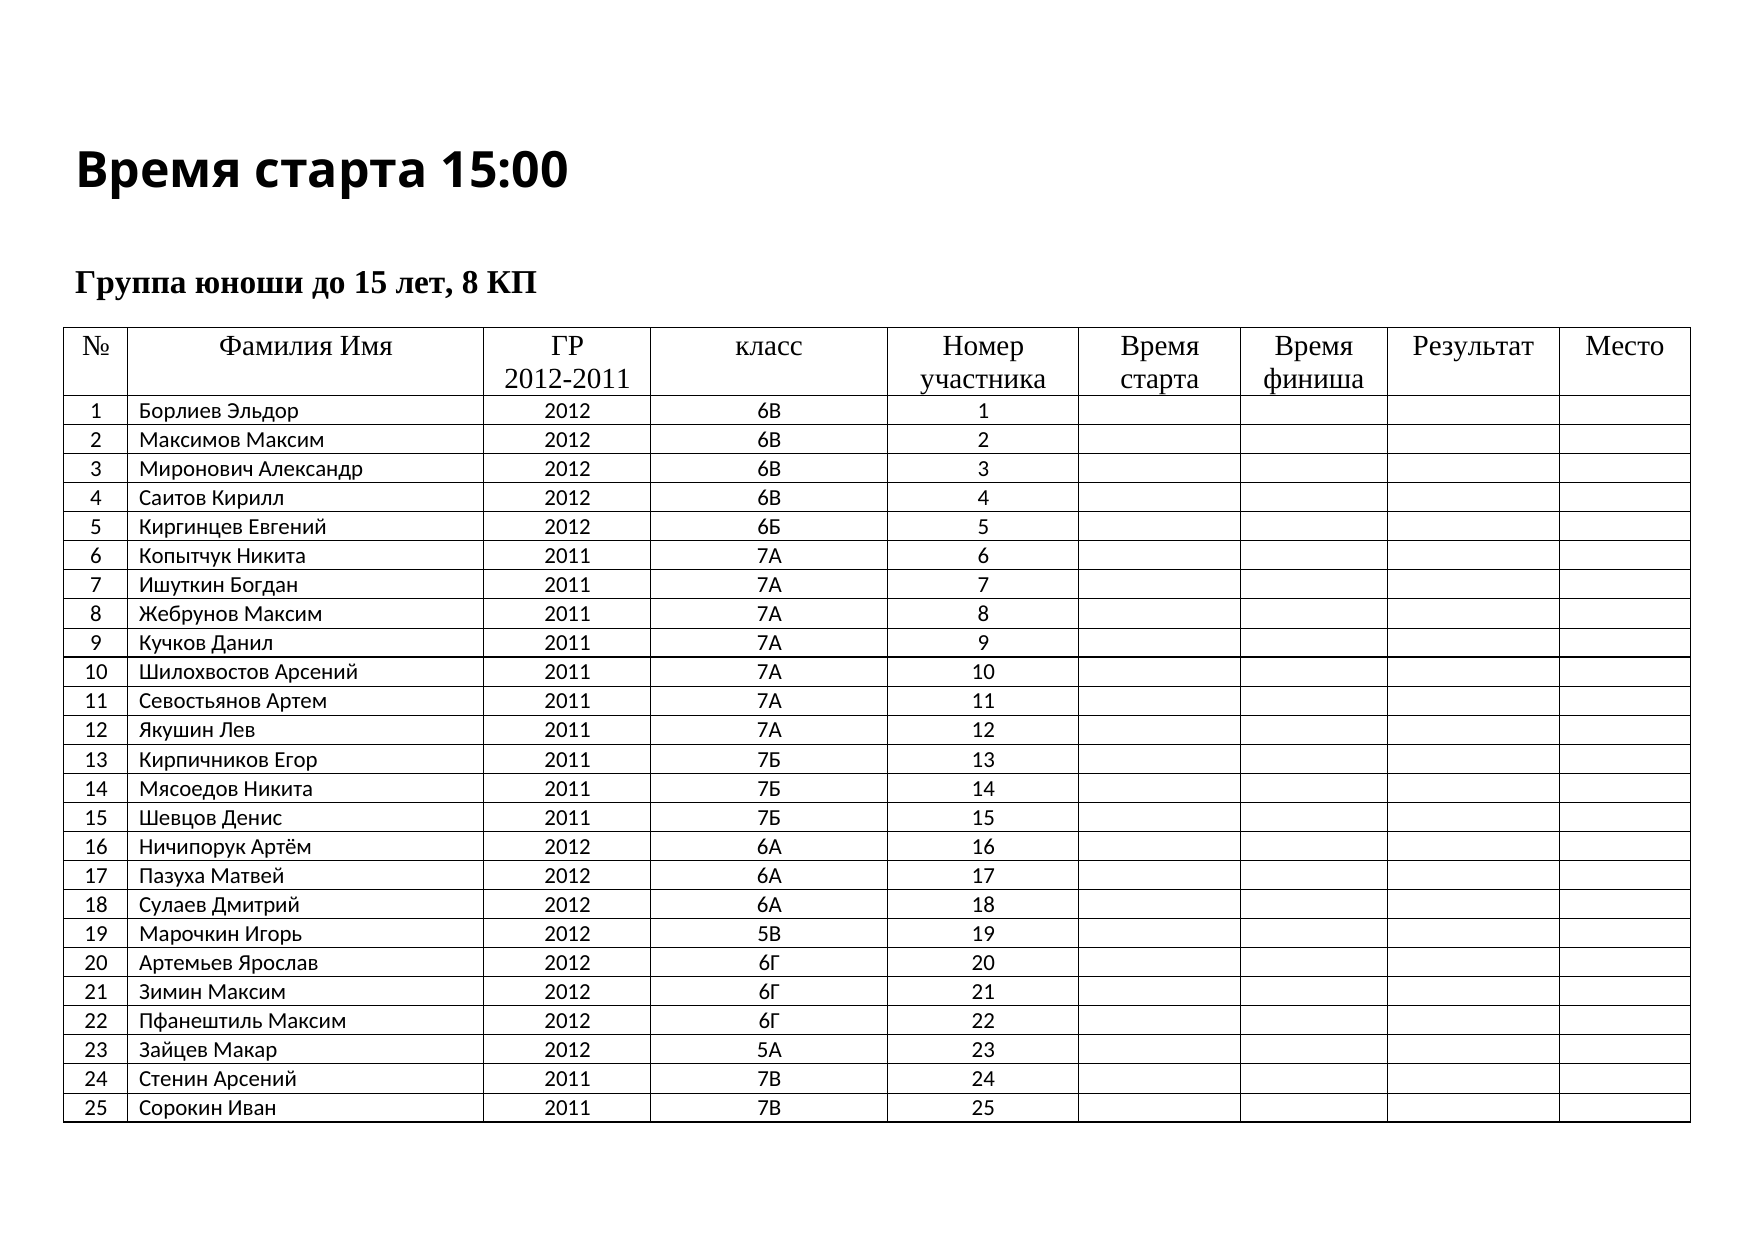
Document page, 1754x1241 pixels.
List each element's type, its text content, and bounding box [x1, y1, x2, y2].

table_cell 2011 [484, 541, 650, 569]
table_cell [1241, 541, 1387, 569]
table_cell 2 [64, 425, 127, 453]
table_cell 11 [888, 687, 1078, 714]
table_cell 2012 [484, 919, 650, 947]
table_cell [1560, 890, 1690, 918]
table_cell 24 [64, 1064, 127, 1092]
text Время старта 15:00 [75, 134, 1679, 202]
table_cell 4 [888, 483, 1078, 511]
table_cell 14 [888, 774, 1078, 802]
table_cell 7В [651, 1094, 887, 1121]
table_cell [1388, 716, 1559, 744]
table_cell 6В [651, 483, 887, 511]
table_cell 22 [888, 1006, 1078, 1034]
table_cell [1560, 1035, 1690, 1063]
table_cell 20 [64, 948, 127, 976]
table_cell 25 [64, 1094, 127, 1121]
table_cell 16 [888, 832, 1078, 860]
table_cell 10 [888, 658, 1078, 686]
table_cell [1079, 629, 1240, 656]
table_cell [1388, 483, 1559, 511]
table_cell Копытчук Никита [128, 541, 483, 569]
table_cell Зимин Максим [128, 977, 483, 1005]
table_cell 6А [651, 861, 887, 889]
table_cell [1388, 658, 1559, 686]
table_cell 12 [64, 716, 127, 744]
table_cell [1079, 687, 1240, 714]
table_cell Киргинцев Евгений [128, 512, 483, 540]
table_cell [1079, 861, 1240, 889]
text Группа юноши до 15 лет, 8 КП [75, 262, 1679, 300]
table_cell Максимов Максим [128, 425, 483, 453]
table_cell 7В [651, 1064, 887, 1092]
table_cell [1388, 541, 1559, 569]
table_cell [1388, 774, 1559, 802]
table_cell [1079, 1035, 1240, 1063]
table_cell Ничипорук Артём [128, 832, 483, 860]
table_cell 2012 [484, 425, 650, 453]
table_cell [1079, 570, 1240, 598]
table_cell [1560, 919, 1690, 947]
table_cell 3 [888, 454, 1078, 482]
table_cell 19 [64, 919, 127, 947]
table_cell [1388, 890, 1559, 918]
table_cell [1388, 599, 1559, 627]
table_cell [1388, 1006, 1559, 1034]
table_cell Ишуткин Богдан [128, 570, 483, 598]
table_cell [1079, 425, 1240, 453]
table_cell [1388, 687, 1559, 714]
table_cell 2012 [484, 890, 650, 918]
table_cell [1560, 570, 1690, 598]
table_cell [1241, 687, 1387, 714]
table_cell 21 [888, 977, 1078, 1005]
table_cell [1079, 803, 1240, 831]
table_cell [1241, 716, 1387, 744]
table_cell [1079, 745, 1240, 773]
table_cell 7А [651, 599, 887, 627]
table_cell 18 [64, 890, 127, 918]
table_cell 7Б [651, 774, 887, 802]
table_cell 7А [651, 570, 887, 598]
table_header Результат [1388, 328, 1559, 395]
table_header Номер участника [888, 328, 1078, 395]
table_cell [1388, 977, 1559, 1005]
table_cell [1079, 890, 1240, 918]
table_cell 25 [888, 1094, 1078, 1121]
table_cell [1079, 512, 1240, 540]
table_cell [1560, 483, 1690, 511]
table_cell [1241, 425, 1387, 453]
table_cell [1560, 1006, 1690, 1034]
table_cell [1079, 919, 1240, 947]
table_cell [1560, 832, 1690, 860]
table_cell [1560, 658, 1690, 686]
table_cell 6А [651, 832, 887, 860]
table_cell [1560, 977, 1690, 1005]
table_cell 15 [64, 803, 127, 831]
table_cell [1560, 541, 1690, 569]
table_cell [1388, 803, 1559, 831]
table_cell [1241, 658, 1387, 686]
table_header класс [651, 328, 887, 395]
table_cell Севостьянов Артем [128, 687, 483, 714]
table_cell Артемьев Ярослав [128, 948, 483, 976]
table_cell [1388, 948, 1559, 976]
table_cell 2012 [484, 861, 650, 889]
table_cell [1388, 396, 1559, 424]
table_cell 12 [888, 716, 1078, 744]
table_cell Стенин Арсений [128, 1064, 483, 1092]
table_cell Якушин Лев [128, 716, 483, 744]
table_cell [1241, 774, 1387, 802]
table_cell [1560, 774, 1690, 802]
table_cell [1241, 745, 1387, 773]
table_cell [1241, 454, 1387, 482]
table_cell Зайцев Макар [128, 1035, 483, 1063]
table_cell [1388, 745, 1559, 773]
table_cell 2012 [484, 948, 650, 976]
table_cell Кирпичников Егор [128, 745, 483, 773]
table_cell [1388, 1035, 1559, 1063]
table_header ГР 2012-2011 [484, 328, 650, 395]
table_cell 2011 [484, 774, 650, 802]
table_cell 6 [888, 541, 1078, 569]
table_cell Борлиев Эльдор [128, 396, 483, 424]
table_cell 15 [888, 803, 1078, 831]
table_cell [1560, 861, 1690, 889]
table_cell 16 [64, 832, 127, 860]
table_cell 2011 [484, 687, 650, 714]
table_cell [1241, 599, 1387, 627]
table_header Время старта [1079, 328, 1240, 395]
table_cell 2012 [484, 832, 650, 860]
table_cell 2012 [484, 512, 650, 540]
table_cell 2011 [484, 629, 650, 656]
table_cell [1241, 483, 1387, 511]
table_cell Пазуха Матвей [128, 861, 483, 889]
table_cell [1241, 1035, 1387, 1063]
table_cell 23 [64, 1035, 127, 1063]
table_cell [1079, 948, 1240, 976]
table_cell 6Г [651, 977, 887, 1005]
table_cell [1560, 1064, 1690, 1092]
table_cell 13 [64, 745, 127, 773]
table_cell [1079, 483, 1240, 511]
table_cell 11 [64, 687, 127, 714]
table_cell 17 [64, 861, 127, 889]
table_cell 22 [64, 1006, 127, 1034]
table_cell [1560, 803, 1690, 831]
table_cell 8 [64, 599, 127, 627]
table_cell [1560, 425, 1690, 453]
table_cell 6Г [651, 948, 887, 976]
table_cell 2011 [484, 570, 650, 598]
table_header Время финиша [1241, 328, 1387, 395]
table_cell 6 [64, 541, 127, 569]
table_cell [1560, 599, 1690, 627]
table_cell [1388, 832, 1559, 860]
table_cell Шилохвостов Арсений [128, 658, 483, 686]
table_cell 7Б [651, 803, 887, 831]
table_cell 14 [64, 774, 127, 802]
table_cell [1388, 919, 1559, 947]
table_cell 5 [64, 512, 127, 540]
table_cell [1388, 425, 1559, 453]
table_cell [1079, 1064, 1240, 1092]
table_cell [1079, 1006, 1240, 1034]
table_cell [1079, 658, 1240, 686]
table_cell [1079, 977, 1240, 1005]
table_cell 2012 [484, 483, 650, 511]
table_cell 5 [888, 512, 1078, 540]
table_cell 7А [651, 687, 887, 714]
table_cell 3 [64, 454, 127, 482]
table_cell 2011 [484, 803, 650, 831]
table_cell [1560, 716, 1690, 744]
table_cell 4 [64, 483, 127, 511]
table_cell 2012 [484, 396, 650, 424]
table_cell 19 [888, 919, 1078, 947]
table_cell Сулаев Дмитрий [128, 890, 483, 918]
table_cell [1388, 1094, 1559, 1121]
table_cell Сорокин Иван [128, 1094, 483, 1121]
table_cell 2012 [484, 1035, 650, 1063]
table_cell 18 [888, 890, 1078, 918]
table_cell [1560, 687, 1690, 714]
table_cell [1079, 716, 1240, 744]
table_cell [1241, 890, 1387, 918]
table_header Место [1560, 328, 1690, 395]
table_cell [1079, 541, 1240, 569]
table_cell [1560, 948, 1690, 976]
table_cell [1241, 512, 1387, 540]
table_cell [1241, 629, 1387, 656]
table_cell [1079, 1094, 1240, 1121]
table_cell 7А [651, 716, 887, 744]
table_cell [1388, 861, 1559, 889]
table_cell 13 [888, 745, 1078, 773]
table_cell 5А [651, 1035, 887, 1063]
table_cell 2012 [484, 977, 650, 1005]
table_cell 1 [64, 396, 127, 424]
table_cell 2011 [484, 1064, 650, 1092]
table_cell 23 [888, 1035, 1078, 1063]
table_cell [1079, 774, 1240, 802]
table_cell 6В [651, 396, 887, 424]
table_cell [1388, 570, 1559, 598]
table_header Фамилия Имя [128, 328, 483, 395]
table_cell [1560, 454, 1690, 482]
table_cell 6В [651, 454, 887, 482]
table_cell 20 [888, 948, 1078, 976]
table_cell Пфанештиль Максим [128, 1006, 483, 1034]
table_cell [1079, 832, 1240, 860]
table_cell 6В [651, 425, 887, 453]
table_cell 24 [888, 1064, 1078, 1092]
table_cell Мясоедов Никита [128, 774, 483, 802]
table_cell [1560, 629, 1690, 656]
table_cell 2 [888, 425, 1078, 453]
table_cell [1560, 745, 1690, 773]
table_cell 7А [651, 541, 887, 569]
table_cell 5В [651, 919, 887, 947]
table_cell Миронович Александр [128, 454, 483, 482]
table_cell Саитов Кирилл [128, 483, 483, 511]
table_cell Марочкин Игорь [128, 919, 483, 947]
table_cell 1 [888, 396, 1078, 424]
table_cell 7Б [651, 745, 887, 773]
table_cell 7А [651, 629, 887, 656]
table_cell [1079, 599, 1240, 627]
table_cell [1560, 1094, 1690, 1121]
table_cell 6Б [651, 512, 887, 540]
table_cell [1560, 396, 1690, 424]
table_cell [1241, 919, 1387, 947]
table_cell 7 [888, 570, 1078, 598]
table_cell 9 [888, 629, 1078, 656]
table_cell [1241, 803, 1387, 831]
table_cell Жебрунов Максим [128, 599, 483, 627]
table_cell 2011 [484, 599, 650, 627]
table_cell [1388, 1064, 1559, 1092]
table_cell 6А [651, 890, 887, 918]
table_cell 6Г [651, 1006, 887, 1034]
table_cell [1560, 512, 1690, 540]
table_cell 7А [651, 658, 887, 686]
table_cell 2011 [484, 1094, 650, 1121]
table_cell [1388, 454, 1559, 482]
table_cell [1388, 629, 1559, 656]
table_cell [1241, 1006, 1387, 1034]
table_cell 2012 [484, 1006, 650, 1034]
table_cell 8 [888, 599, 1078, 627]
table_cell 2011 [484, 716, 650, 744]
table_header № [64, 328, 127, 395]
table_cell [1388, 512, 1559, 540]
table_cell [1241, 948, 1387, 976]
table_cell 2011 [484, 745, 650, 773]
table_cell 2012 [484, 454, 650, 482]
table_cell [1079, 454, 1240, 482]
table_cell [1241, 1064, 1387, 1092]
table_cell [1241, 832, 1387, 860]
table_cell [1241, 1094, 1387, 1121]
table_cell [1241, 977, 1387, 1005]
table_cell Кучков Данил [128, 629, 483, 656]
table_cell [1241, 861, 1387, 889]
table_cell Шевцов Денис [128, 803, 483, 831]
table_cell [1241, 396, 1387, 424]
table_cell [1241, 570, 1387, 598]
table_cell 9 [64, 629, 127, 656]
table_cell 10 [64, 658, 127, 686]
table_cell 17 [888, 861, 1078, 889]
table_cell [1079, 396, 1240, 424]
table_cell 21 [64, 977, 127, 1005]
table_cell 7 [64, 570, 127, 598]
table_cell 2011 [484, 658, 650, 686]
